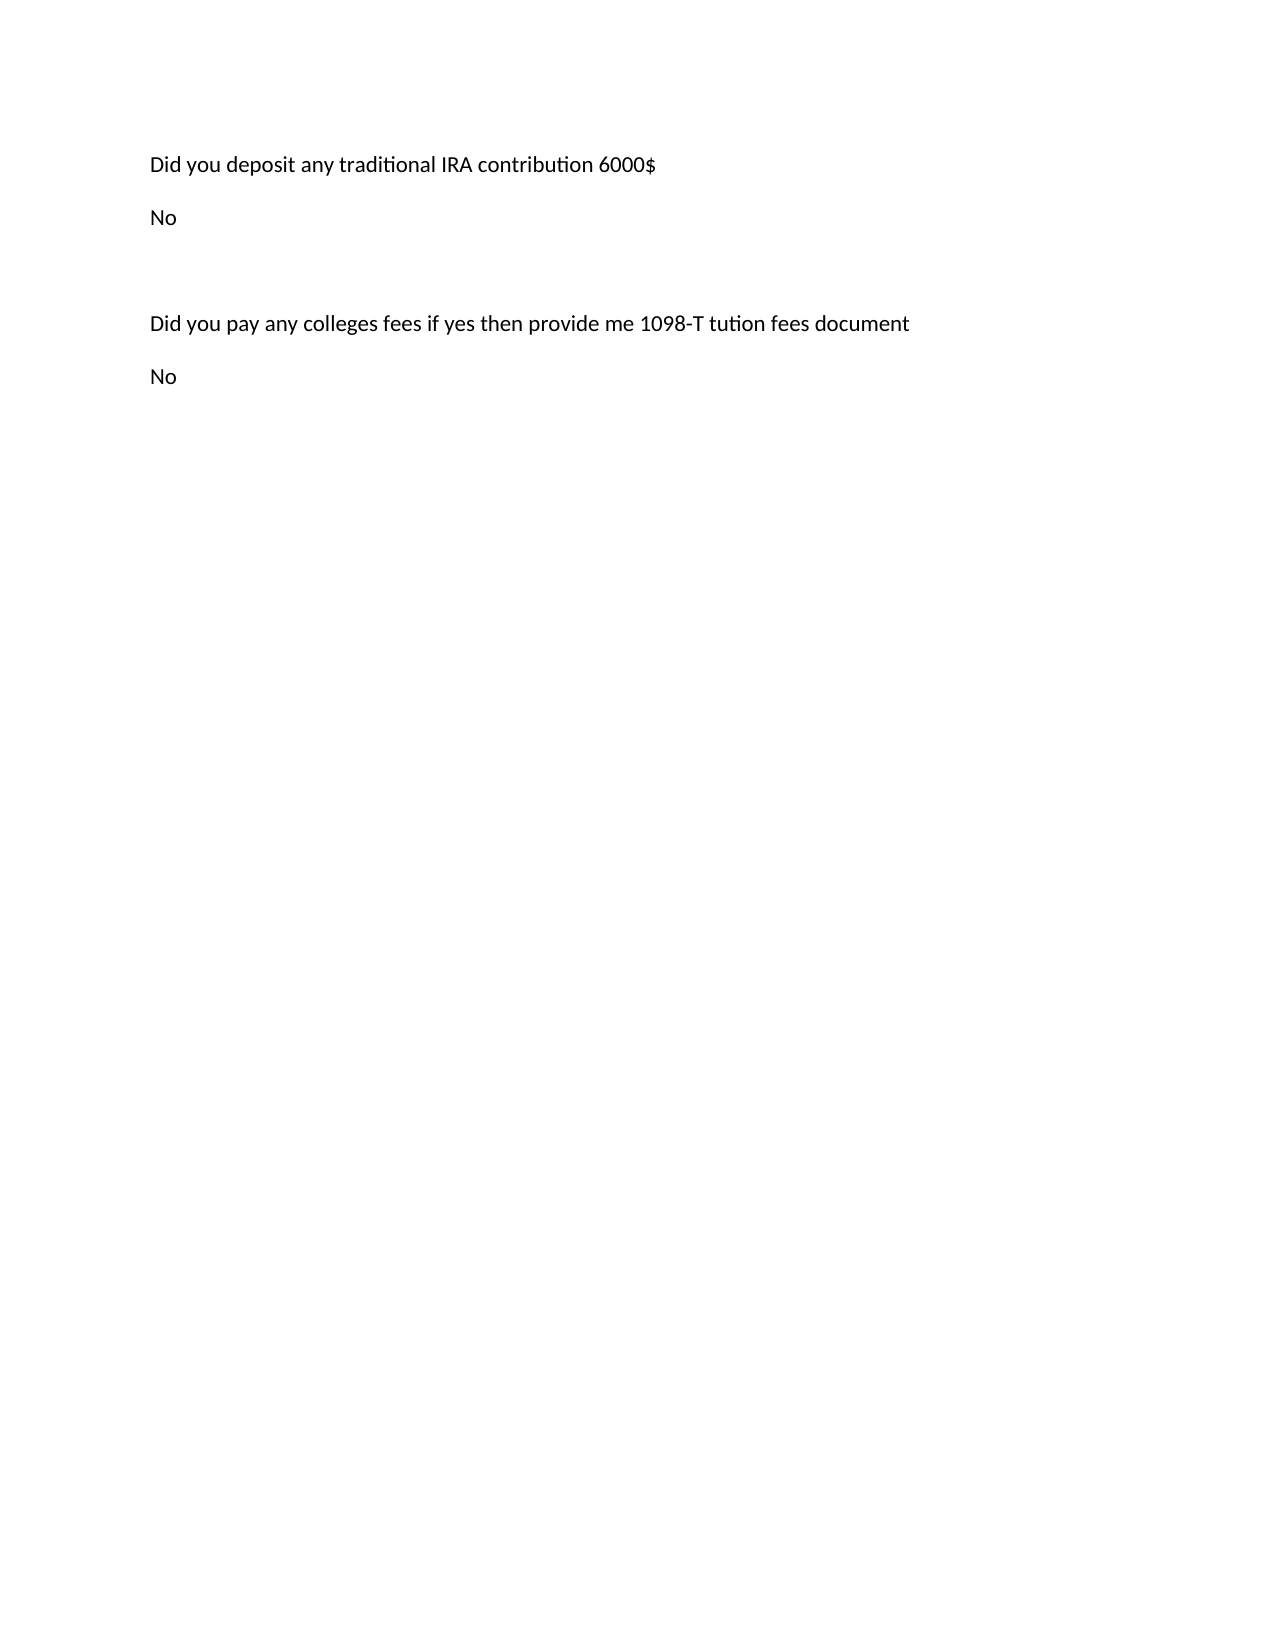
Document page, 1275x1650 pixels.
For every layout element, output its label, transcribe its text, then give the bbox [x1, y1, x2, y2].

text No [150, 203, 1125, 231]
text No [150, 362, 1125, 390]
text Did you deposit any traditional IRA contribution 6000$ [150, 150, 1125, 178]
text Did you pay any colleges fees if yes then provide me 1098-T tution fees document [150, 309, 1125, 337]
